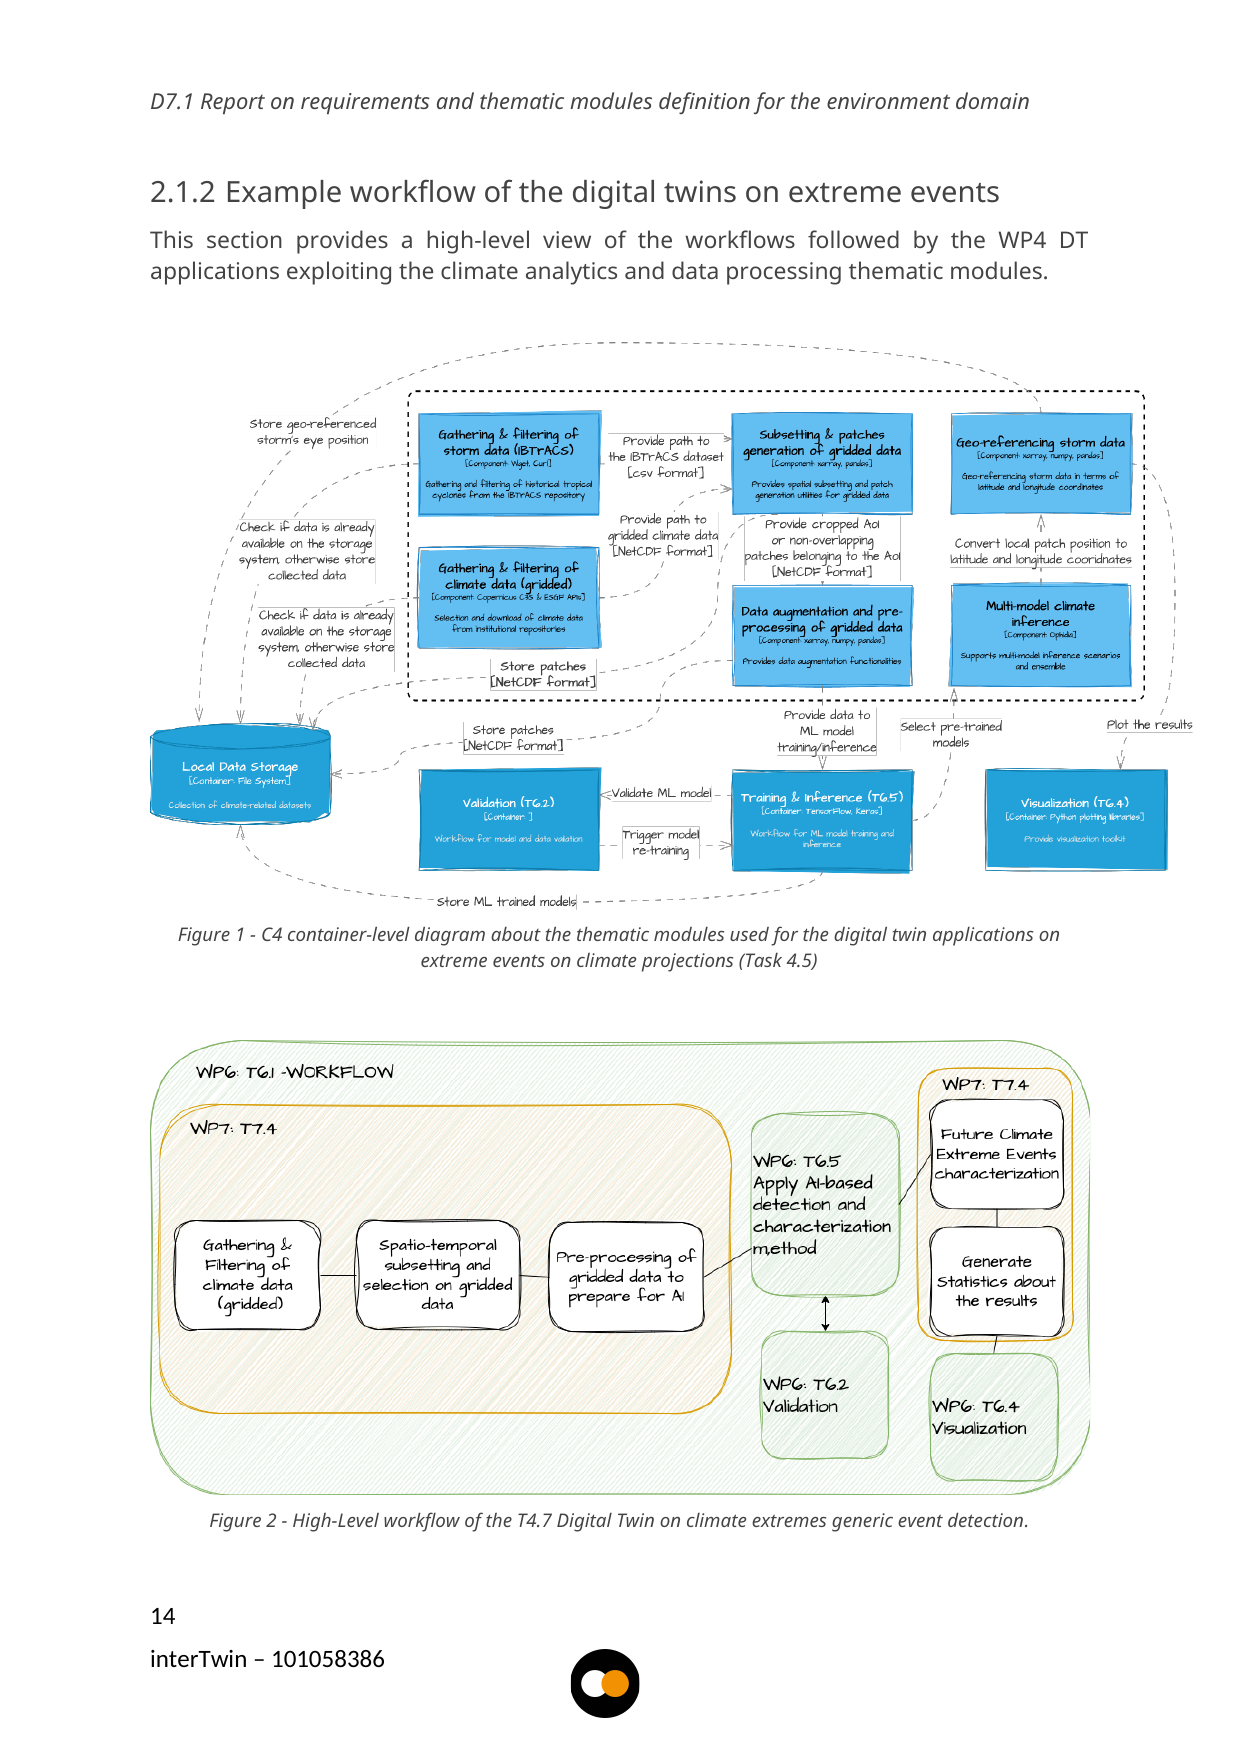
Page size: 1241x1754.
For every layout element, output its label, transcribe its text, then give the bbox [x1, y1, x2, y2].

text This section provides a high-level view of the workflows followed by the WP4 DT applications exploiting the climate analytics and data processing thematic modules. [150, 224, 1090, 286]
text Figure 2 - High-Level workflow of the T4.7 Digital Twin on climate extremes generic event detection. [150, 1507, 1090, 1532]
subtitle Example workflow of the digital twins on extreme events [150, 172, 1090, 211]
picture [570, 1649, 640, 1718]
picture [150, 1040, 1091, 1495]
text Figure 1 - C4 container-level diagram about the thematic modules used for the digital twin applications on extreme events on climate projections (Task 4.5) [150, 922, 1090, 973]
picture [150, 342, 1193, 910]
